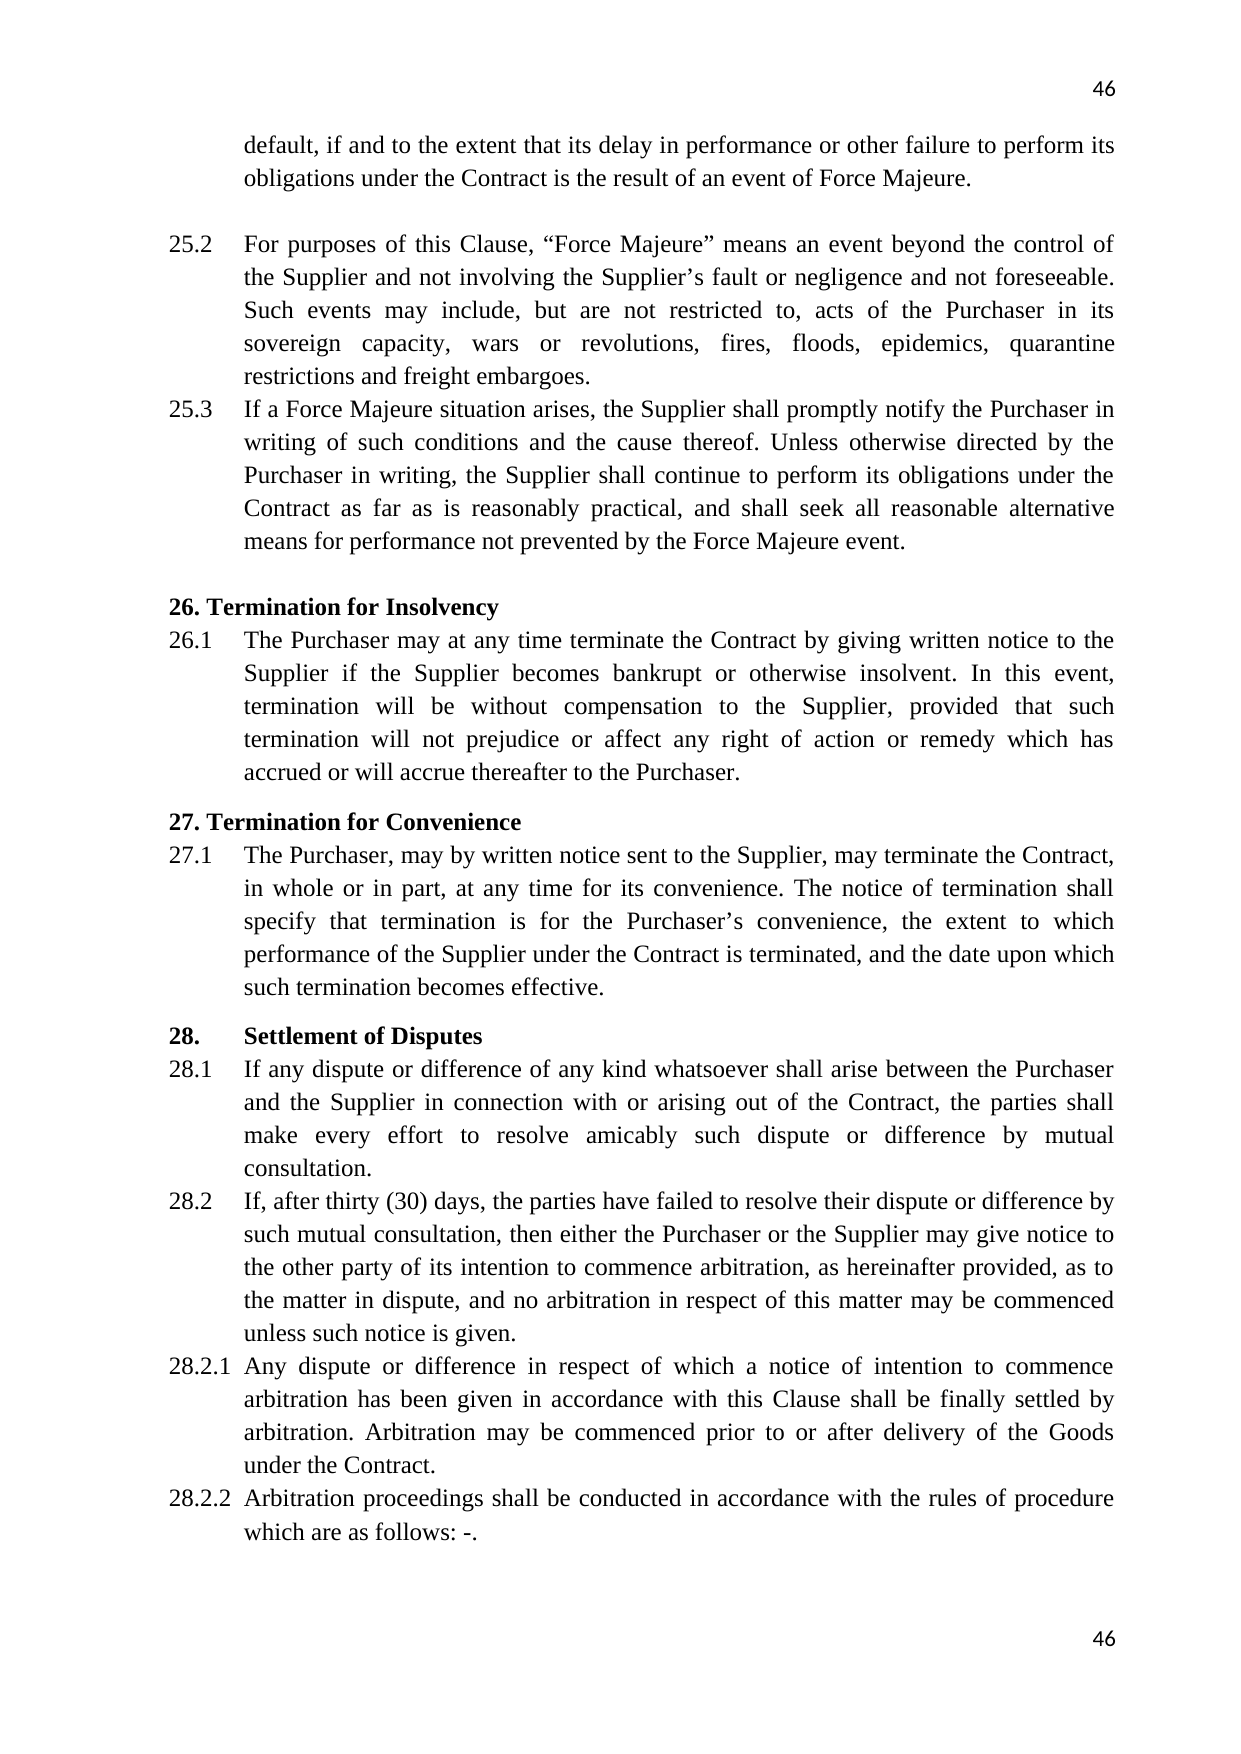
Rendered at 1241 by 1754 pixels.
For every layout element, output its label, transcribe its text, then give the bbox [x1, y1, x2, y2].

text 28.2 If, after thirty (30) days, the parties have failed to resolve their dispute or difference by such mutual consultation, then either the Purchaser or the Supplier may give notice to the other party of its intention to commence arbitration, as hereinafter provided, as to the matter in dispute, and no arbitration in respect of this matter may be commenced unless such notice is given. [169, 1186, 1116, 1347]
text 27.1 The Purchaser, may by written notice sent to the Supplier, may terminate the Contract, in whole or in part, at any time for its convenience. The notice of termination shall specify that termination is for the Purchaser’s convenience, the extent to which performance of the Supplier under the Contract is terminated, and the date upon which such termination becomes effective. [169, 840, 1116, 1001]
text 28. Settlement of Disputes [169, 1021, 1116, 1050]
text 25.2 For purposes of this Clause, “Force Majeure” means an event beyond the control of the Supplier and not involving the Supplier’s fault or negligence and not foreseeable. Such events may include, but are not restricted to, acts of the Purchaser in its sovereign capacity, wars or revolutions, fires, floods, epidemics, quarantine restrictions and freight embargoes. [169, 229, 1116, 390]
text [169, 130, 1116, 192]
text 28.2.2 Arbitration proceedings shall be conducted in accordance with the rules of procedure which are as follows: -. [169, 1483, 1116, 1545]
text 25.3 If a Force Majeure situation arises, the Supplier shall promptly notify the Purchaser in writing of such conditions and the cause thereof. Unless otherwise directed by the Purchaser in writing, the Supplier shall continue to perform its obligations under the Contract as far as is reasonably practical, and shall seek all reasonable alternative means for performance not prevented by the Force Majeure event. [169, 394, 1116, 555]
text 26. Termination for Insolvency [169, 592, 1116, 621]
text 28.1 If any dispute or difference of any kind whatsoever shall arise between the Purchaser and the Supplier in connection with or arising out of the Contract, the parties shall make every effort to resolve amicably such dispute or difference by mutual consultation. [169, 1054, 1116, 1182]
text 26.1 The Purchaser may at any time terminate the Contract by giving written notice to the Supplier if the Supplier becomes bankrupt or otherwise insolvent. In this event, termination will be without compensation to the Supplier, provided that such termination will not prejudice or affect any right of action or remedy which has accrued or will accrue thereafter to the Purchaser. [169, 625, 1116, 786]
text 28.2.1 Any dispute or difference in respect of which a notice of intention to commence arbitration has been given in accordance with this Clause shall be finally settled by arbitration. Arbitration may be commenced prior to or after delivery of the Goods under the Contract. [169, 1351, 1116, 1479]
text 27. Termination for Convenience [169, 807, 1116, 835]
